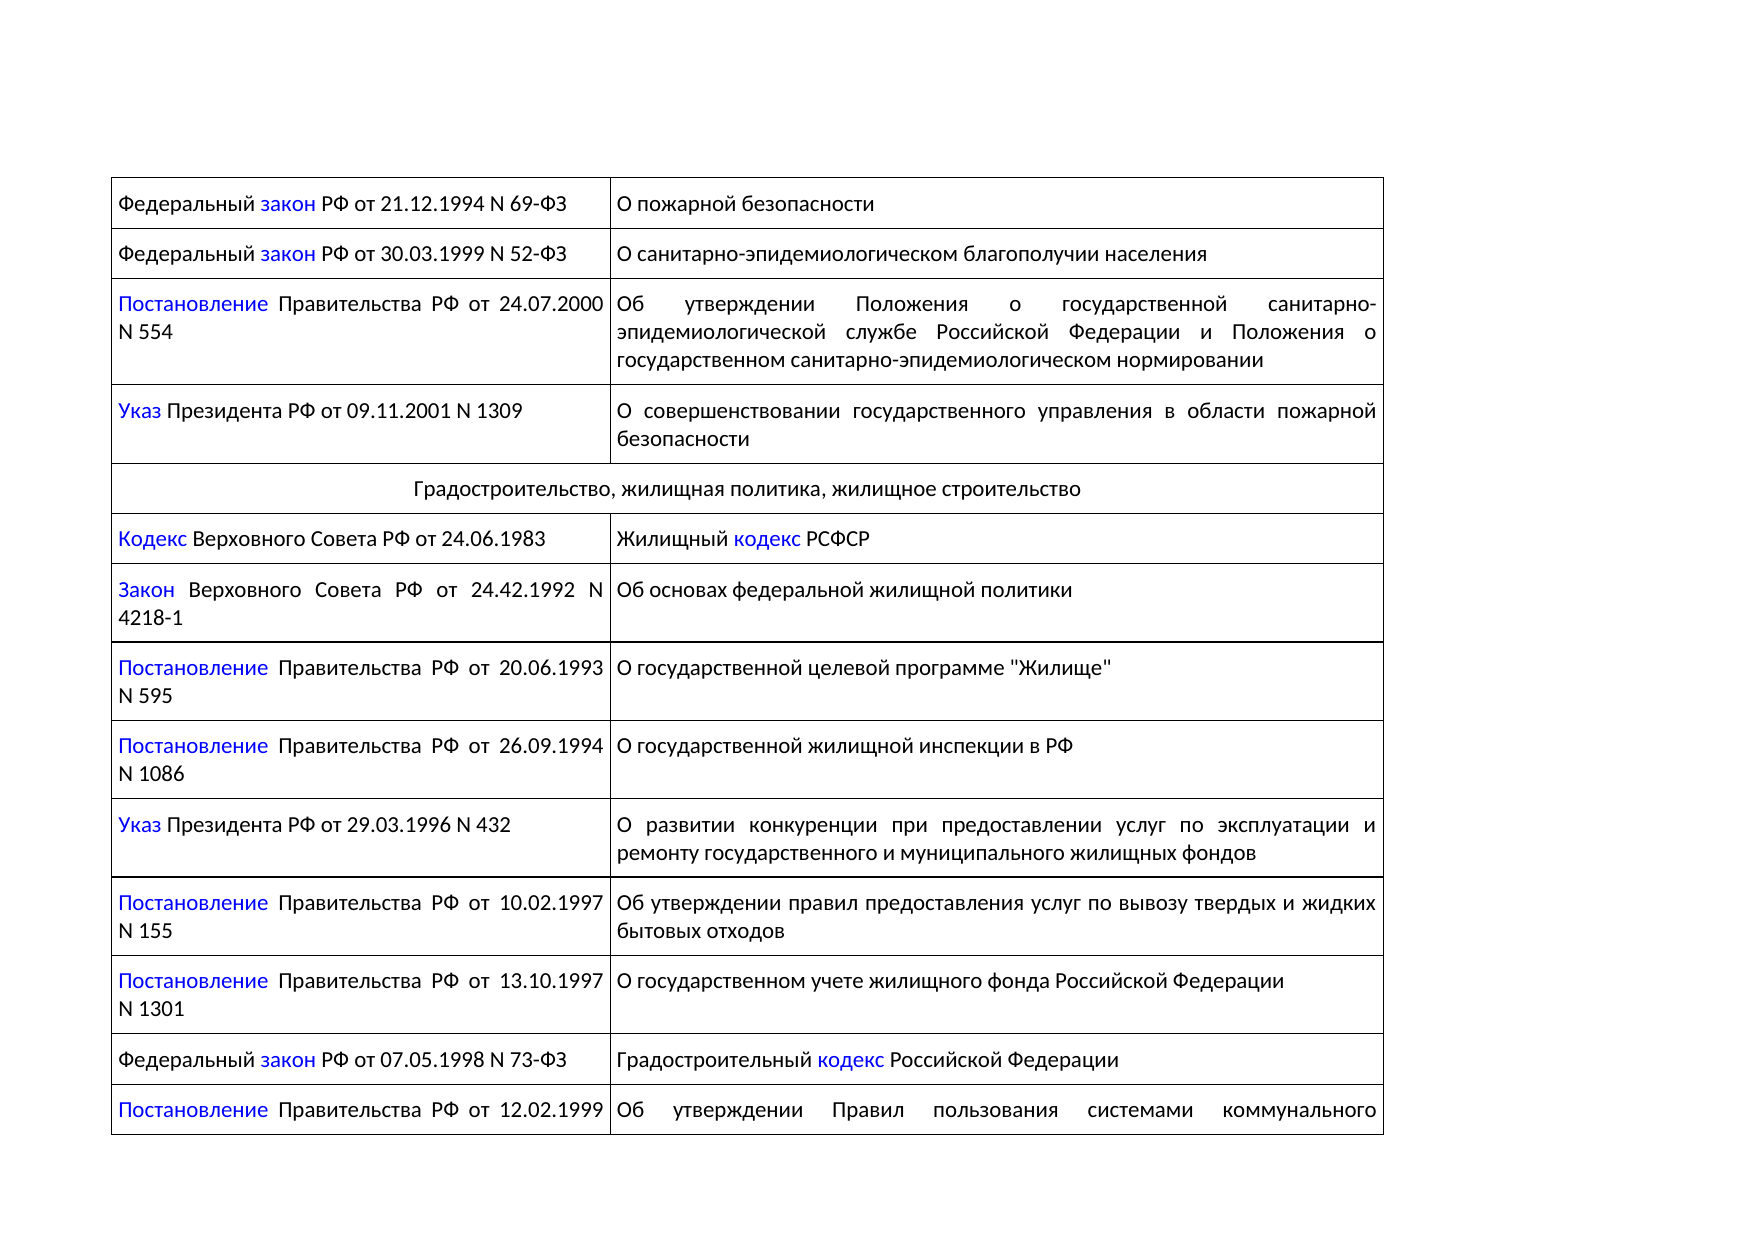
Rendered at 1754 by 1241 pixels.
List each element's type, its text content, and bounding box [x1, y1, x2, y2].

table_cell О государственной целевой программе "Жилище" [611, 643, 1383, 720]
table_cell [112, 1085, 610, 1134]
table_cell Об основах федеральной жилищной политики [611, 564, 1383, 641]
table_cell Об утверждении Положения о государственной санитарно-эпидемиологической службе Российской Федерации и Положения о государственном санитарно-эпидемиологическом нормировании [611, 279, 1383, 384]
table_cell Постановление Правительства РФ от 24.07.2000 N 554 [112, 279, 610, 384]
table_cell О санитарно-эпидемиологическом благополучии населения [611, 229, 1383, 278]
table_cell Федеральный закон РФ от 07.05.1998 N 73-ФЗ [112, 1034, 610, 1083]
table_cell О государственном учете жилищного фонда Российской Федерации [611, 956, 1383, 1033]
table_cell Указ Президента РФ от 09.11.2001 N 1309 [112, 385, 610, 462]
table_cell Федеральный закон РФ от 30.03.1999 N 52-ФЗ [112, 229, 610, 278]
table_cell О пожарной безопасности [611, 178, 1383, 227]
table_cell О совершенствовании государственного управления в области пожарной безопасности [611, 385, 1383, 462]
table_cell О развитии конкуренции при предоставлении услуг по эксплуатации и ремонту государственного и муниципального жилищных фондов [611, 799, 1383, 876]
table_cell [611, 1085, 1383, 1134]
table_cell О государственной жилищной инспекции в РФ [611, 721, 1383, 798]
table_cell Постановление Правительства РФ от 10.02.1997 N 155 [112, 878, 610, 955]
table_cell Постановление Правительства РФ от 20.06.1993 N 595 [112, 643, 610, 720]
table_cell Жилищный кодекс РСФСР [611, 514, 1383, 563]
table_cell Постановление Правительства РФ от 26.09.1994 N 1086 [112, 721, 610, 798]
table_cell Указ Президента РФ от 29.03.1996 N 432 [112, 799, 610, 876]
table_cell Закон Верховного Совета РФ от 24.42.1992 N 4218-1 [112, 564, 610, 641]
table_cell Постановление Правительства РФ от 13.10.1997 N 1301 [112, 956, 610, 1033]
table_cell Градостроительный кодекс Российской Федерации [611, 1034, 1383, 1083]
table_cell Градостроительство, жилищная политика, жилищное строительство [112, 464, 1383, 513]
table_cell Кодекс Верховного Совета РФ от 24.06.1983 [112, 514, 610, 563]
table_cell Федеральный закон РФ от 21.12.1994 N 69-ФЗ [112, 178, 610, 227]
table_cell Об утверждении правил предоставления услуг по вывозу твердых и жидких бытовых отходов [611, 878, 1383, 955]
